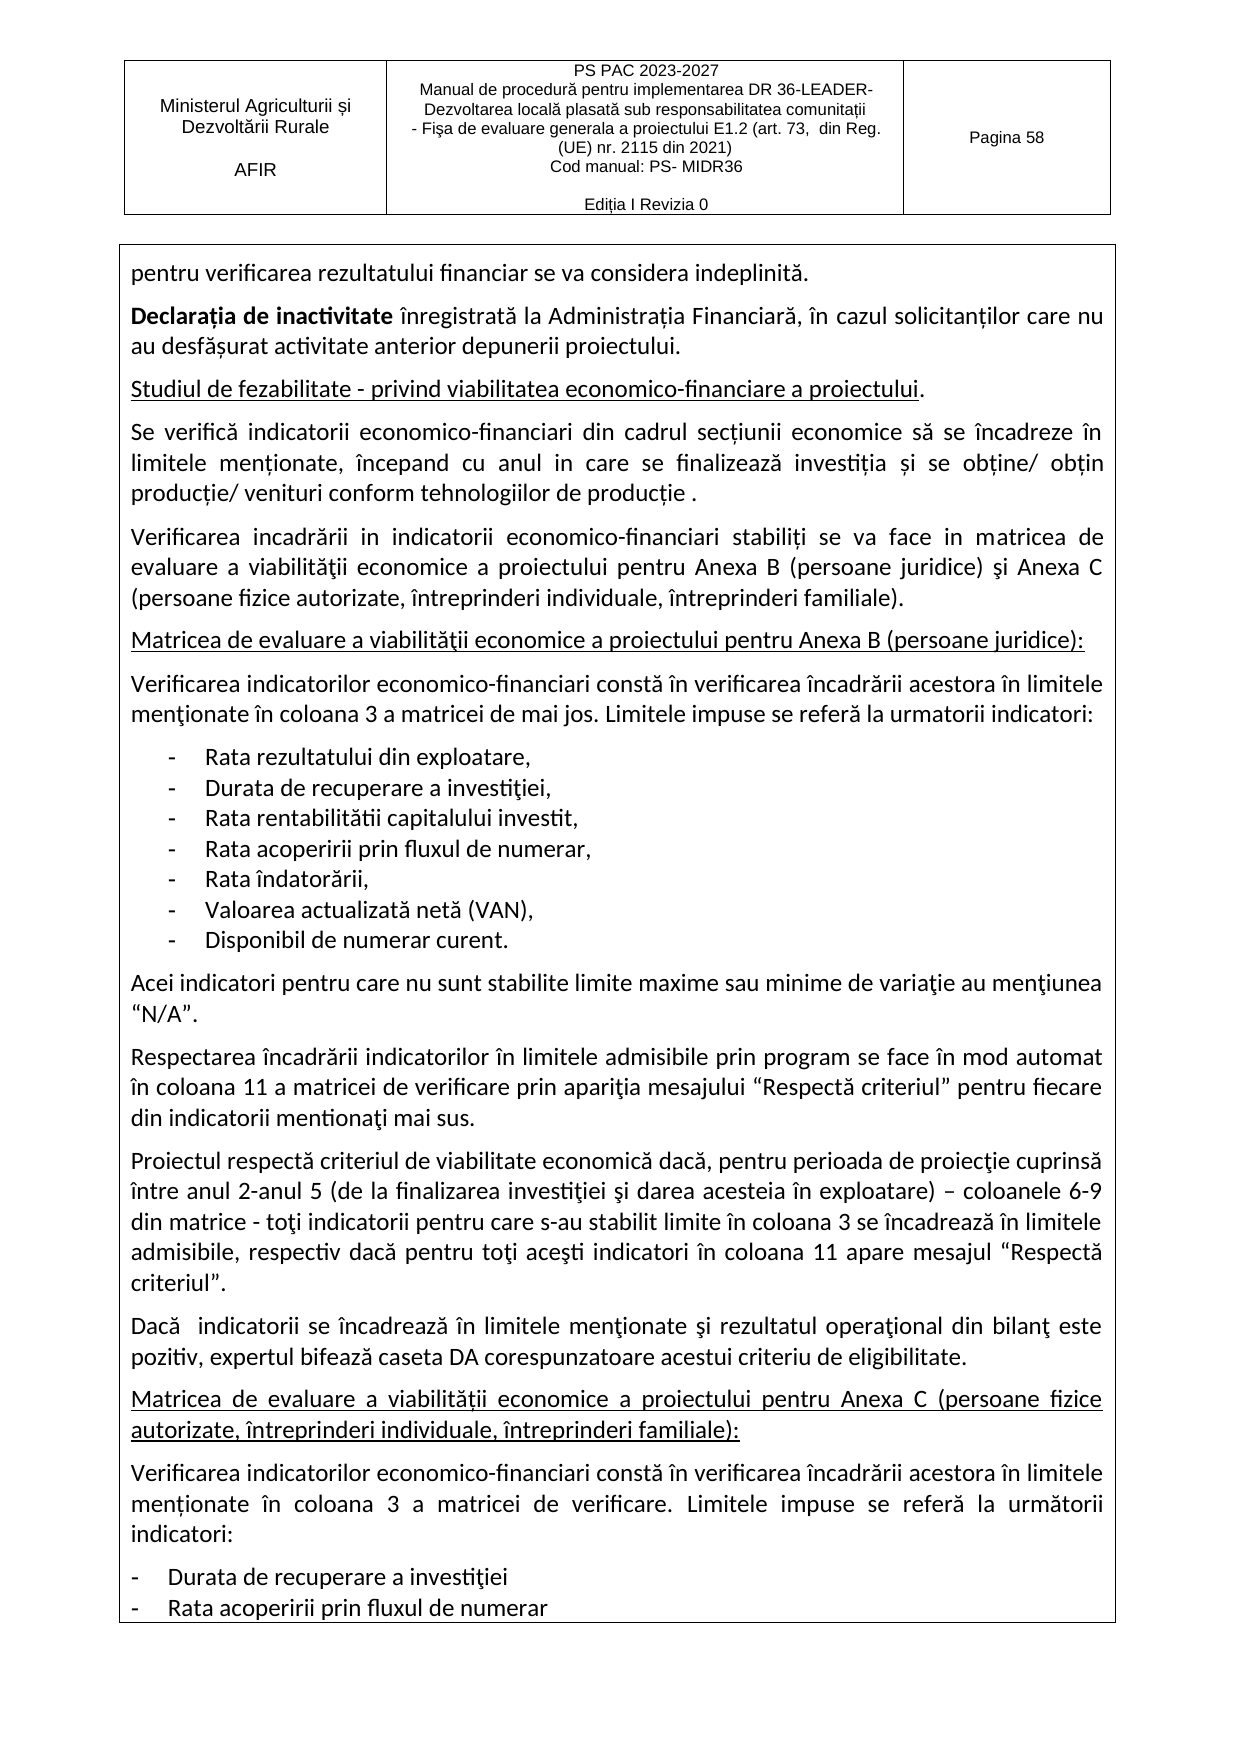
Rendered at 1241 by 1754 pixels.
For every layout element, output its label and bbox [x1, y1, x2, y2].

table_cell [120, 245, 1115, 1622]
